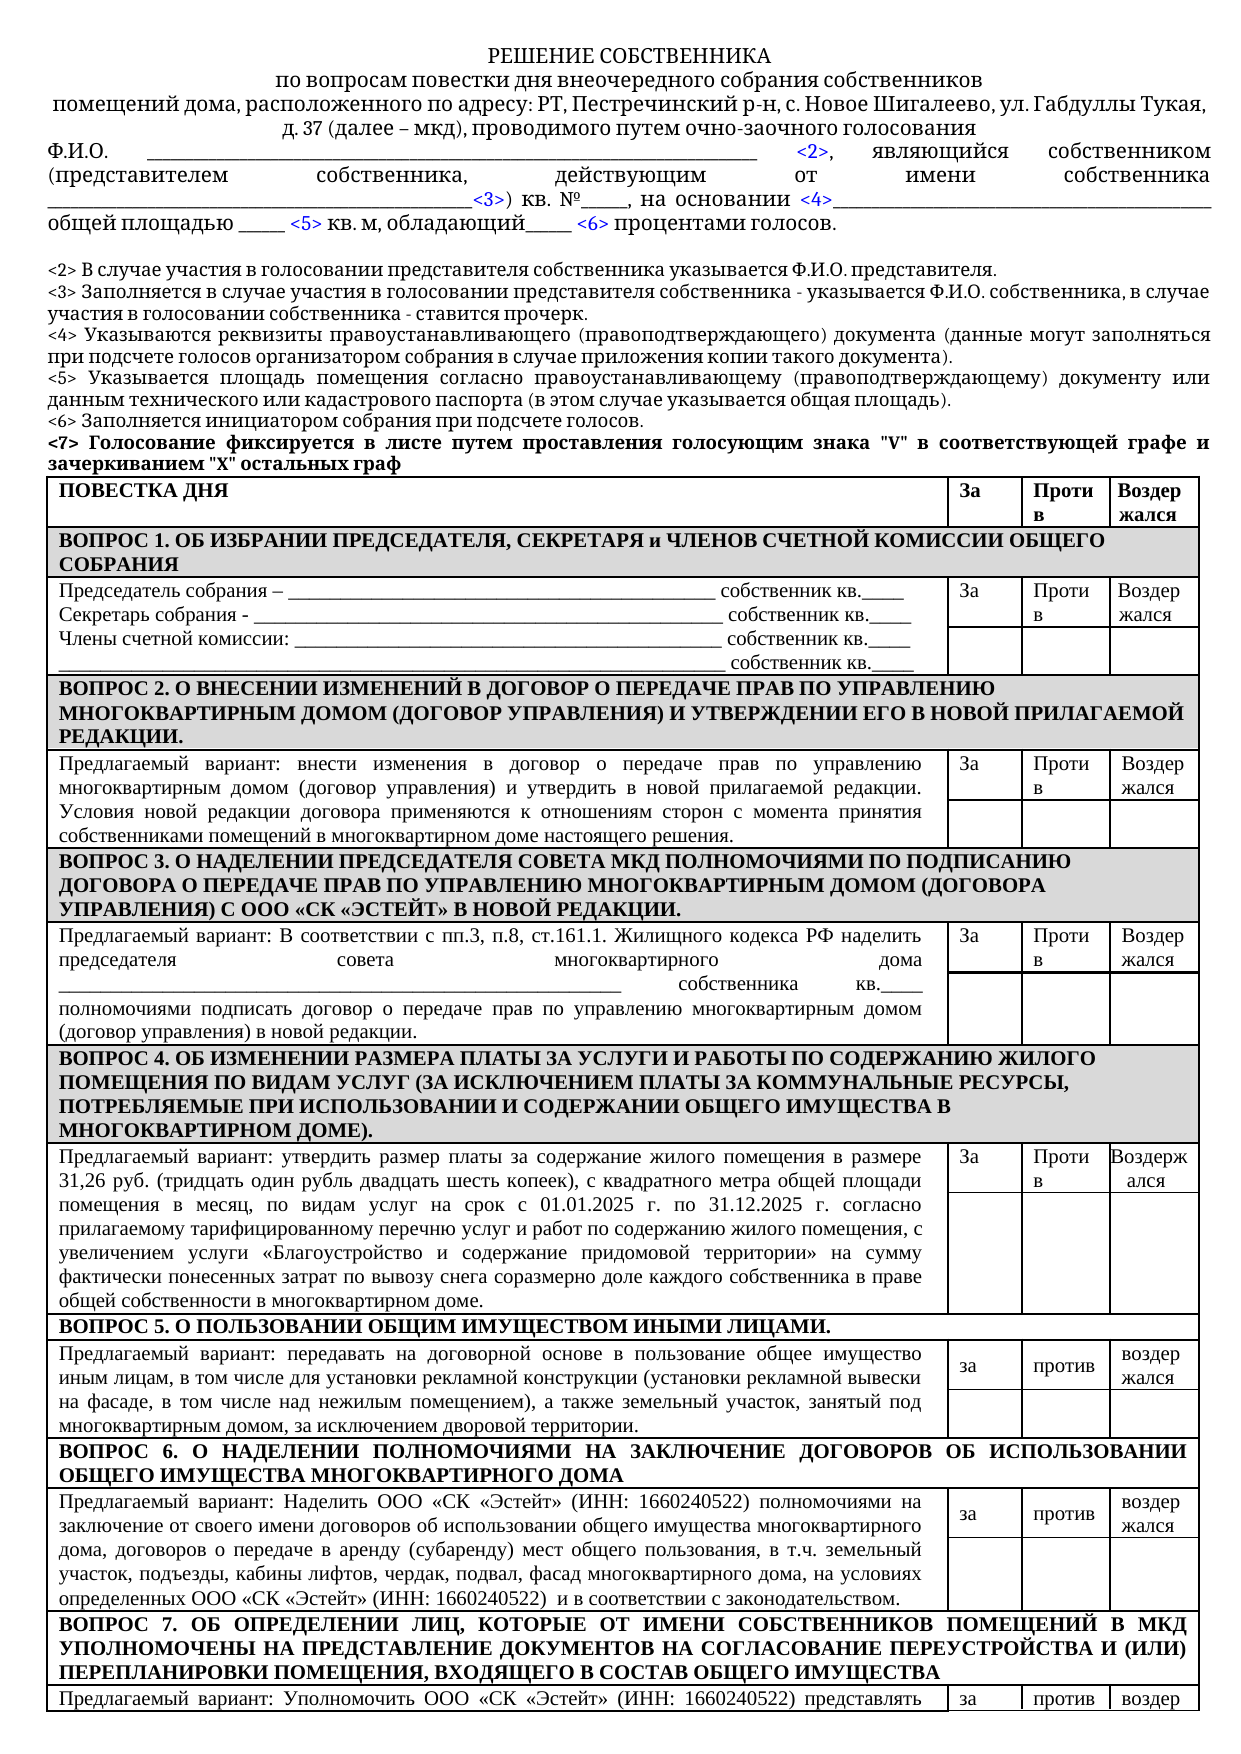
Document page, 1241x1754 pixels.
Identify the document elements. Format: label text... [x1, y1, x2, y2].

table_cell За [949, 1144, 1021, 1192]
table_cell Против [1023, 751, 1109, 799]
table_cell Вопрос 4. ОБ ИЗМЕНЕНИИ РАЗМЕРА ПЛАТЫ ЗА УСЛУГИ И РАБОТЫ ПО СОДЕРЖАНИЮ ЖИЛОГО ПОМЕЩЕНИЯ ПО ВИДАМ УСЛУГ (ЗА ИСКЛЮЧЕНИЕМ ПЛАТЫ ЗА КОММУНАЛЬНЫЕ РЕСУРСЫ, ПОТРЕБЛЯЕМЫЕ ПРИ ИСПОЛЬЗОВАНИИ И СОДЕРЖАНИИ ОБЩЕГО ИМУЩЕСТВА В МНОГОКВАРТИРНОМ ДОМЕ). [48, 1046, 1198, 1142]
table_cell Против [1023, 923, 1109, 971]
table_cell против [1023, 1489, 1109, 1537]
table_cell воздержался [1110, 1686, 1198, 1710]
text по вопросам повестки дня внеочередного собрания собственников [47, 68, 1211, 92]
table_cell [1023, 1538, 1109, 1609]
table_header ПОВЕСТКА ДНЯ [48, 478, 947, 526]
table_cell ВОПРОС 5. О ПОЛЬЗОВАНИИ ОБЩИМ ИМУЩЕСТВОМ ИНЫМИ ЛИЦАМИ. [48, 1315, 1198, 1338]
table_cell [949, 1538, 1021, 1609]
text Ф.И.О. _______________________________________________________________________________ <2>, являющийся собственником (представителем собственника, действующим от имени собственника _______________________________________________________<3>) кв. №______, на основании <4>_________________________________________________ общей площадью ______ <5> кв. м, обладающий______ <6> процентами голосов. [47, 140, 1211, 236]
text <7> Голосование фиксируется в листе путем проставления голосующим знака "V" в соответствующей графе и зачеркиванием "X" остальных граф [47, 432, 1211, 476]
table_cell ВОПРОС 1. ОБ ИЗБРАНИИ ПРЕДСЕДАТЕЛЯ, СЕКРЕТАРЯ и ЧЛЕНОВ СЧЕТНОЙ КОМИССИИ ОБЩЕГО СОБРАНИЯ [48, 528, 1198, 576]
table_cell [1111, 628, 1198, 674]
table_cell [48, 1686, 947, 1710]
table_cell [949, 1390, 1021, 1437]
table_cell Предлагаемый вариант: передавать на договорной основе в пользование общее имущество иным лицам, в том числе для установки рекламной конструкции (установки рекламной вывески на фасаде, в том числе над нежилым помещением), а также земельный участок, занятый под многоквартирным домом, за исключением дворовой территории. [48, 1341, 947, 1437]
table_cell [1111, 801, 1198, 847]
table_cell За [949, 751, 1021, 799]
table_cell Против [1023, 578, 1109, 626]
table_cell против [1023, 1341, 1109, 1389]
table_cell Предлагаемый вариант: внести изменения в договор о передаче прав по управлению многоквартирным домом (договор управления) и утвердить в новой прилагаемой редакции. Условия новой редакции договора применяются к отношениям сторон с момента принятия собственниками помещений в многоквартирном доме настоящего решения. [48, 751, 947, 847]
table_cell [949, 1193, 1021, 1312]
text <6> Заполняется инициатором собрания при подсчете голосов. [47, 411, 1211, 432]
text <4> Указываются реквизиты правоустанавливающего (правоподтверждающего) документа (данные могут заполняться при подсчете голосов организатором собрания в случае приложения копии такого документа). [47, 324, 1211, 368]
text <5> Указывается площадь помещения согласно правоустанавливающему (правоподтверждающему) документу или данным технического или кадастрового паспорта (в этом случае указывается общая площадь). [47, 368, 1211, 411]
table_cell [1111, 1538, 1198, 1609]
table_cell [949, 801, 1021, 847]
text <3> Заполняется в случае участия в голосовании представителя собственника - указывается Ф.И.О. собственника, в случае участия в голосовании собственника - ставится прочерк. [47, 281, 1211, 324]
table_cell Воздержался [1111, 1144, 1198, 1192]
table_cell [1023, 801, 1109, 847]
table_header Против [1023, 478, 1109, 526]
table_cell [1111, 1390, 1198, 1437]
table_cell [949, 974, 1021, 1043]
text <2> В случае участия в голосовании представителя собственника указывается Ф.И.О. представителя. [47, 260, 1211, 281]
table_cell ВОПРОС 3. О НАДЕЛЕНИИ ПРЕДСЕДАТЕЛЯ СОВЕТА МКД ПОЛНОМОЧИЯМИ ПО ПОДПИСАНИЮ ДОГОВОРА О ПЕРЕДАЧЕ ПРАВ ПО УПРАВЛЕНИЮ МНОГОКВАРТИРНЫМ ДОМОМ (ДОГОВОРА УПРАВЛЕНИЯ) С ООО «СК «ЭСТЕЙТ» В НОВОЙ РЕДАКЦИИ. [48, 849, 1198, 921]
table_cell [1111, 974, 1198, 1043]
table_cell Воздержался [1111, 578, 1198, 626]
table_cell Предлагаемый вариант: В соответствии с пп.3, п.8, ст.161.1. Жилищного кодекса РФ наделить председателя совета многоквартирного дома ______________________________________________________ собственника кв.____ полномочиями подписать договор о передаче прав по управлению многоквартирным домом (договор управления) в новой редакции. [48, 923, 947, 1043]
table_cell [1111, 1193, 1198, 1312]
table_cell воздержался [1111, 1489, 1198, 1537]
table_cell Председатель собрания – _________________________________________ собственник кв.____ Секретарь собрания - _____________________________________________ собственник кв.____ Члены счетной комиссии: _________________________________________ собственник кв.____ ________________________________________________________________ собственник кв.____ [48, 578, 947, 674]
table_cell За [949, 923, 1021, 971]
text РЕШЕНИЕ СОБСТВЕННИКА [47, 44, 1211, 68]
table_cell [1023, 974, 1109, 1043]
table_cell Предлагаемый вариант: утвердить размер платы за содержание жилого помещения в размере 31,26 руб. (тридцать один рубль двадцать шесть копеек), с квадратного метра общей площади помещения в месяц, по видам услуг на срок с 01.01.2025 г. по 31.12.2025 г. согласно прилагаемому тарифицированному перечню услуг и работ по содержанию жилого помещения, с увеличением услуги «Благоустройство и содержание придомовой территории» на сумму фактически понесенных затрат по вывозу снега соразмерно доле каждого собственника в праве общей собственности в многоквартирном доме. [48, 1144, 947, 1312]
table_cell ВОПРОС 2. О ВНЕСЕНИИ ИЗМЕНЕНИЙ В ДОГОВОР О ПЕРЕДАЧЕ ПРАВ ПО УПРАВЛЕНИЮ МНОГОКВАРТИРНЫМ ДОМОМ (ДОГОВОР УПРАВЛЕНИЯ) И УТВЕРЖДЕНИИ ЕГО В НОВОЙ ПРИЛАГАЕМОЙ РЕДАКЦИИ. [48, 676, 1198, 748]
table_cell за [949, 1341, 1021, 1389]
table_cell [1023, 628, 1109, 674]
table_cell ВОПРОС 6. О НАДЕЛЕНИИ ПОЛНОМОЧИЯМИ НА ЗАКЛЮЧЕНИЕ ДОГОВОРОВ ОБ ИСПОЛЬЗОВАНИИ ОБЩЕГО ИМУЩЕСТВА МНОГОКВАРТИРНОГО ДОМА [48, 1439, 1198, 1487]
text помещений дома, расположенного по адресу: РТ, Пестречинский р-н, с. Новое Шигалеево, ул. Габдуллы Тукая, д. 37 (далее – мкд), проводимого путем очно-заочного голосования [47, 92, 1211, 140]
table_cell Воздержался [1111, 751, 1198, 799]
table_cell ВОПРОС 7. ОБ ОПРЕДЕЛЕНИИ ЛИЦ, КОТОРЫЕ ОТ ИМЕНИ СОБСТВЕННИКОВ ПОМЕЩЕНИЙ В МКД УПОЛНОМОЧЕНЫ НА ПРЕДСТАВЛЕНИЕ ДОКУМЕНТОВ НА СОГЛАСОВАНИЕ ПЕРЕУСТРОЙСТВА И (ИЛИ) ПЕРЕПЛАНИРОВКИ ПОМЕЩЕНИЯ, ВХОДЯЩЕГО В СОСТАВ ОБЩЕГО ИМУЩЕСТВА [48, 1612, 1198, 1684]
table_cell за [949, 1686, 1022, 1710]
table_cell Против [1023, 1144, 1109, 1192]
table_cell против [1022, 1686, 1110, 1710]
table_header Воздержался [1111, 478, 1198, 526]
table_cell [1023, 1193, 1109, 1312]
table_cell воздержался [1111, 1341, 1198, 1389]
table_header За [949, 478, 1021, 526]
table_cell Предлагаемый вариант: Наделить ООО «СК «Эстейт» (ИНН: 1660240522) полномочиями на заключение от своего имени договоров об использовании общего имущества многоквартирного дома, договоров о передаче в аренду (субаренду) мест общего пользования, в т.ч. земельный участок, подъезды, кабины лифтов, чердак, подвал, фасад многоквартирного дома, на условиях определенных ООО «СК «Эстейт» (ИНН: 1660240522) и в соответствии с законодательством. [48, 1489, 947, 1609]
table_cell [949, 628, 1021, 674]
table_cell За [949, 578, 1021, 626]
table_cell Воздержался [1111, 923, 1198, 971]
table_cell [1023, 1390, 1109, 1437]
table_cell за [949, 1489, 1021, 1537]
